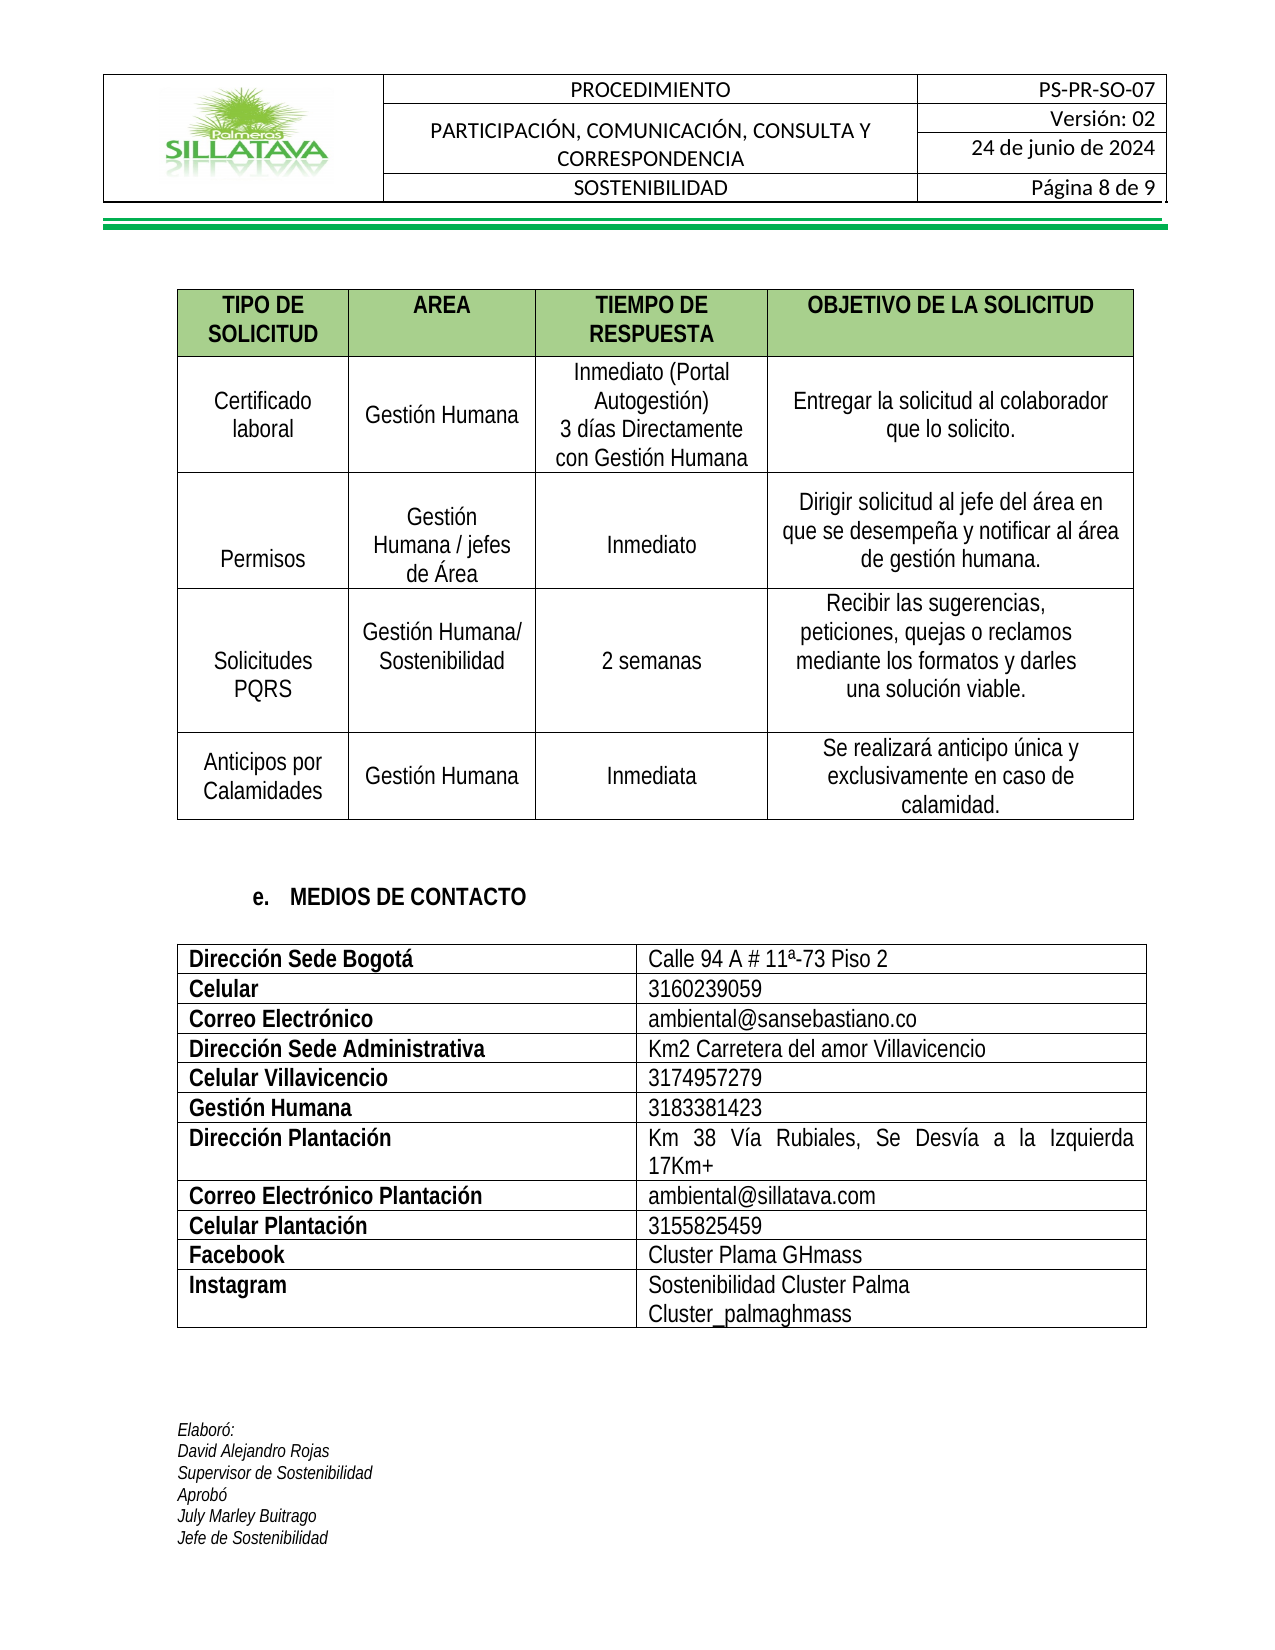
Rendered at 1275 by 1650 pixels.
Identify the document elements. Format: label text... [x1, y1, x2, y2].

table_cell Sostenibilidad Cluster Palma Cluster_palmaghmass [637, 1270, 1146, 1327]
table_cell Anticipos por Calamidades [178, 733, 348, 819]
table_cell Gestión Humana [178, 1093, 636, 1122]
table_cell Solicitudes PQRS [178, 589, 348, 732]
table_cell Celular Villavicencio [178, 1063, 636, 1092]
table_cell 3174957279 [637, 1063, 1146, 1092]
table_cell ambiental@sillatava.com [637, 1181, 1146, 1209]
table_header Calle 94 A # 11ª-73 Piso 2 [637, 945, 1146, 973]
table_cell 3160239059 [637, 974, 1146, 1003]
table_cell Correo Electrónico [178, 1004, 636, 1032]
table_cell Dirección Plantación [178, 1123, 636, 1180]
table_cell Km 38 Vía Rubiales, Se Desvía a la Izquierda 17Km+ [637, 1123, 1146, 1180]
table_cell Km2 Carretera del amor Villavicencio [637, 1034, 1146, 1062]
table_cell Gestión Humana / jefes de Área [349, 473, 535, 587]
table_cell Permisos [178, 473, 348, 587]
table_cell 3155825459 [637, 1211, 1146, 1239]
table_cell Se realizará anticipo única y exclusivamente en caso de calamidad. [768, 733, 1133, 819]
list MEDIOS DE CONTACTO [252, 882, 1098, 910]
table_header OBJETIVO DE LA SOLICITUD [768, 290, 1133, 356]
table_cell Instagram [178, 1270, 636, 1327]
table_cell Facebook [178, 1240, 636, 1269]
table_header AREA [349, 290, 535, 356]
table_cell Dirigir solicitud al jefe del área en que se desempeña y notificar al área de gestión humana. [768, 473, 1133, 587]
table_cell 3183381423 [637, 1093, 1146, 1122]
table_header TIEMPO DE RESPUESTA [536, 290, 767, 356]
table_cell Correo Electrónico Plantación [178, 1181, 636, 1209]
table_cell Gestión Humana [349, 733, 535, 819]
table_cell Celular Plantación [178, 1211, 636, 1239]
table_cell ambiental@sansebastiano.co [637, 1004, 1146, 1032]
table_cell Celular [178, 974, 636, 1003]
table_header TIPO DE SOLICITUD [178, 290, 348, 356]
table_header Dirección Sede Bogotá [178, 945, 636, 973]
table_cell Inmediato [536, 473, 767, 587]
table_cell Cluster Plama GHmass [637, 1240, 1146, 1269]
table_cell Inmediato (Portal Autogestión) 3 días Directamente con Gestión Humana [536, 357, 767, 472]
table_cell 2 semanas [536, 589, 767, 732]
table_cell Inmediata [536, 733, 767, 819]
table_cell Certificado laboral [178, 357, 348, 472]
table_cell Recibir las sugerencias, peticiones, quejas o reclamos mediante los formatos y darles una solución viable. [768, 589, 1133, 732]
table_cell Gestión Humana [349, 357, 535, 472]
table_cell Gestión Humana/ Sostenibilidad [349, 589, 535, 732]
table_cell Dirección Sede Administrativa [178, 1034, 636, 1062]
picture [159, 87, 335, 184]
table_cell Entregar la solicitud al colaborador que lo solicito. [768, 357, 1133, 472]
